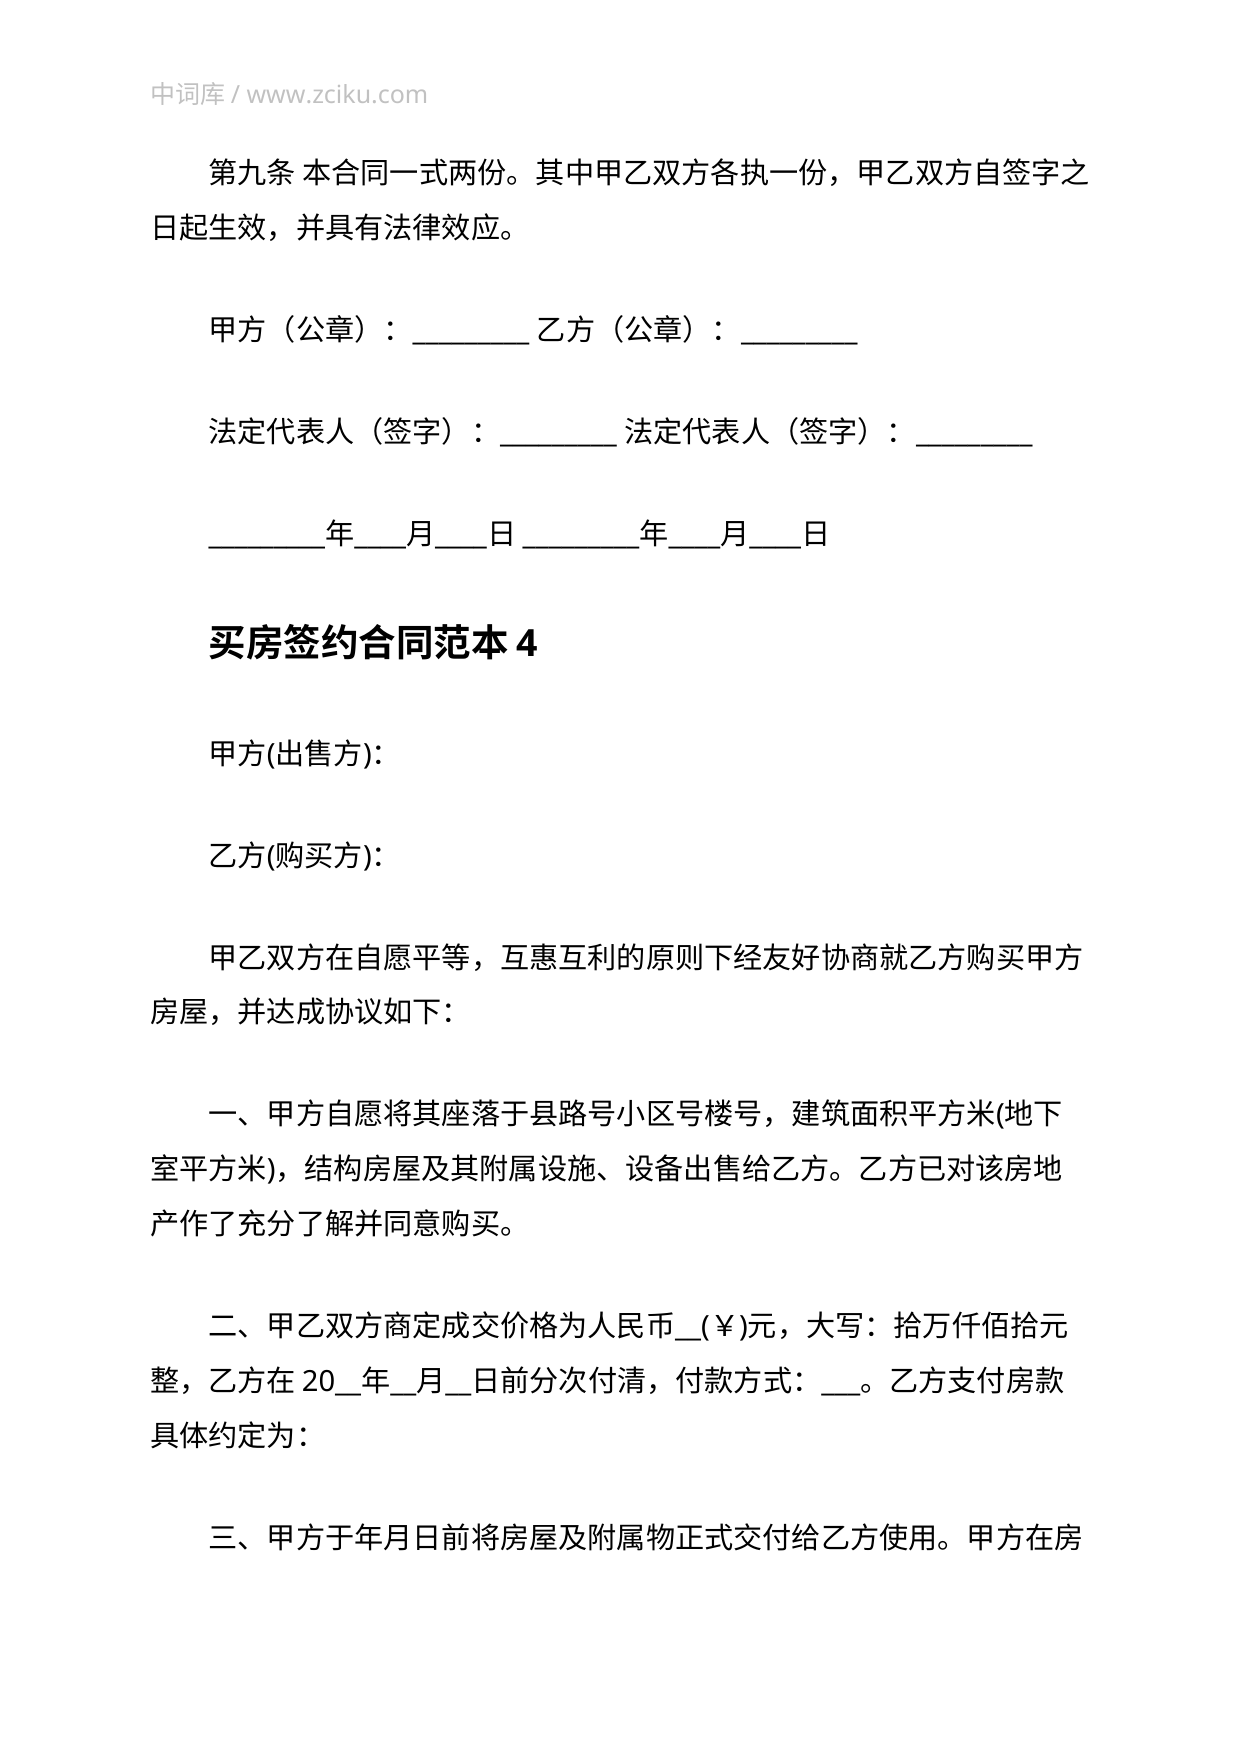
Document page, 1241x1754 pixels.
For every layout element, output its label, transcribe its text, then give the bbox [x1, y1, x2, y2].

text 乙方(购买方)： [150, 832, 1090, 874]
text 法定代表人（签字）：_________ 法定代表人（签字）：_________ [150, 409, 1090, 451]
text 第九条 本合同一式两份。其中甲乙双方各执一份，甲乙双方自签字之日起生效，并具有法律效应。 [150, 150, 1090, 247]
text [150, 1514, 1090, 1557]
text 二、甲乙双方商定成交价格为人民币__(￥)元，大写：拾万仟佰拾元整，乙方在20__年__月__日前分次付清，付款方式：___。乙方支付房款具体约定为： [150, 1303, 1090, 1455]
text _________年____月____日 _________年____月____日 [150, 511, 1090, 553]
text 买房签约合同范本4 [150, 613, 1090, 667]
text 一、甲方自愿将其座落于县路号小区号楼号，建筑面积平方米(地下室平方米)，结构房屋及其附属设施、设备出售给乙方。乙方已对该房地产作了充分了解并同意购买。 [150, 1091, 1090, 1243]
text 甲方(出售方)： [150, 730, 1090, 773]
text 甲方（公章）：_________ 乙方（公章）：_________ [150, 307, 1090, 349]
text 甲乙双方在自愿平等，互惠互利的原则下经友好协商就乙方购买甲方房屋，并达成协议如下： [150, 934, 1090, 1031]
